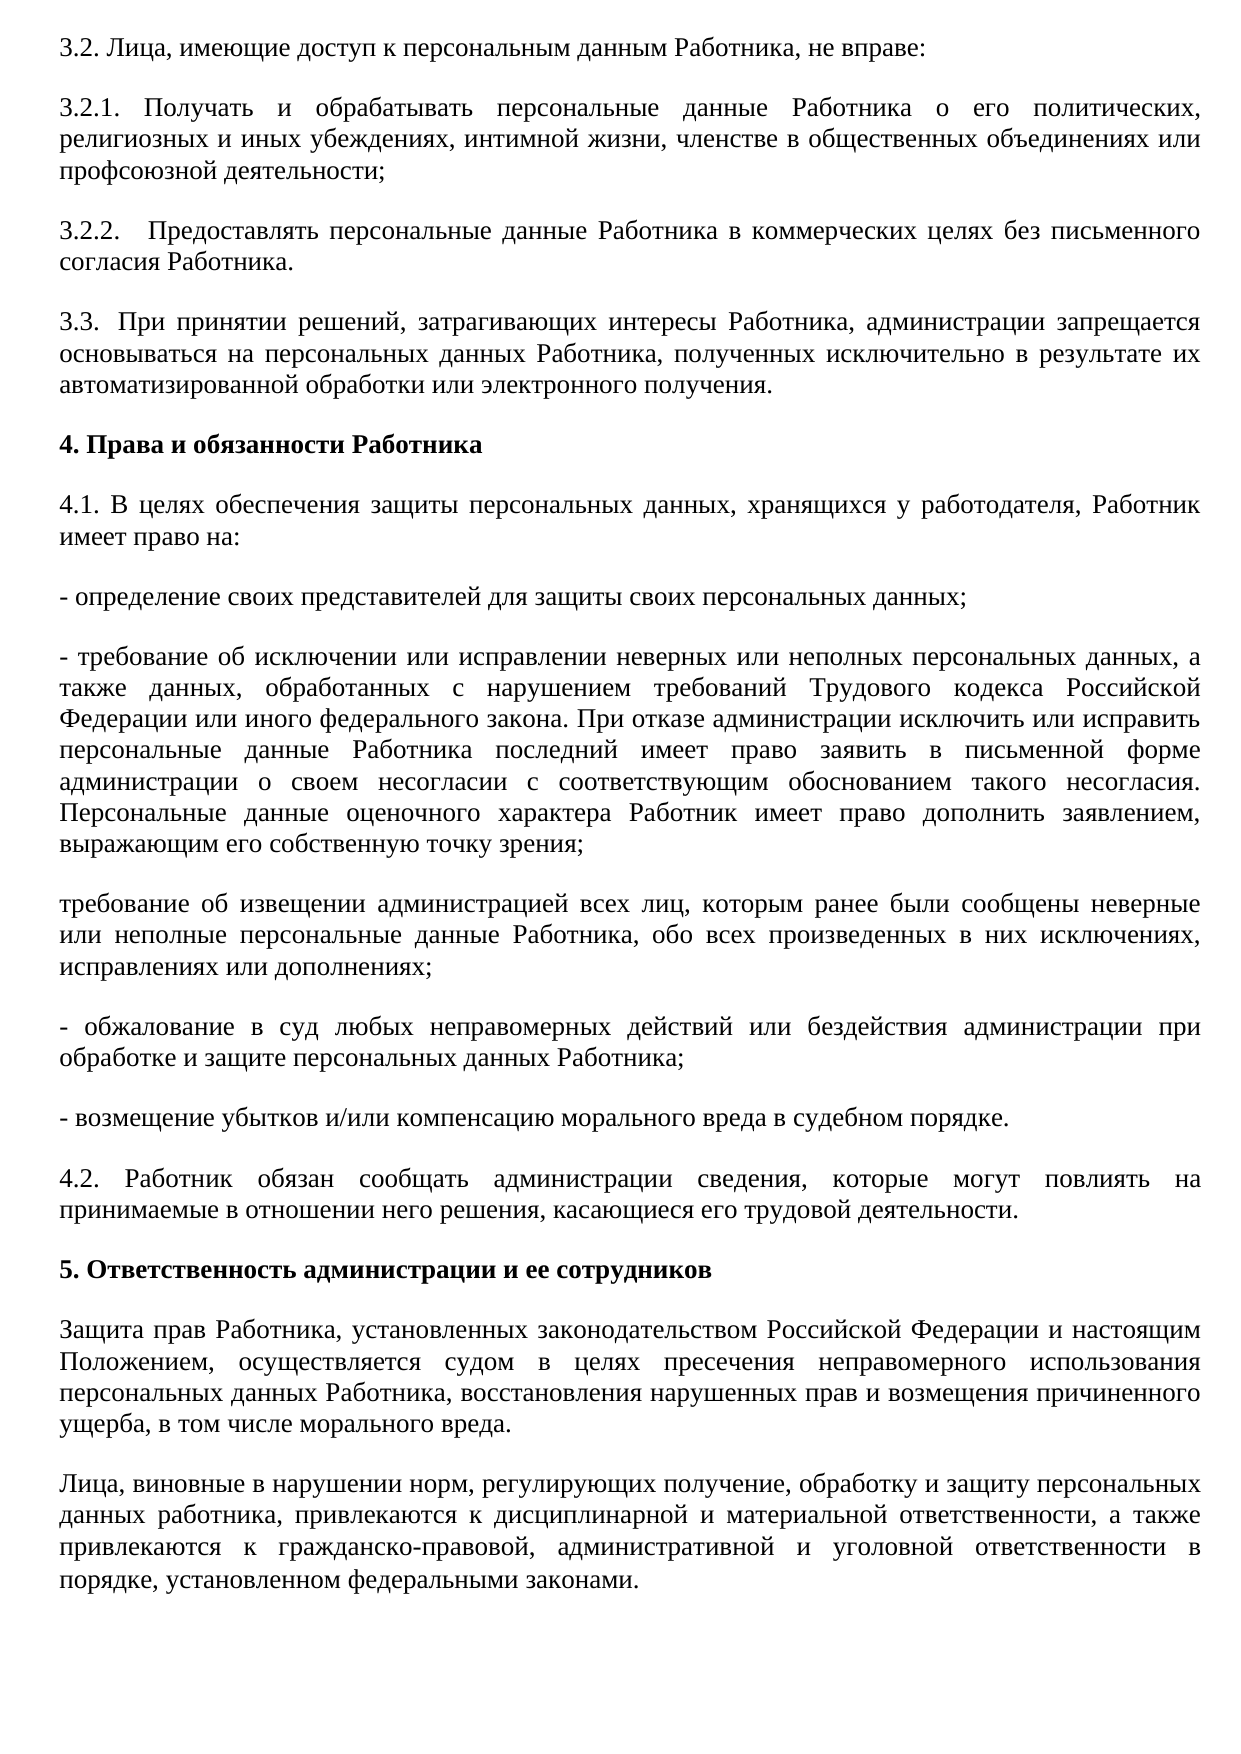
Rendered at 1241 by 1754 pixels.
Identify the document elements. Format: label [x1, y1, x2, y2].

table_cell [58, 30, 1204, 1596]
